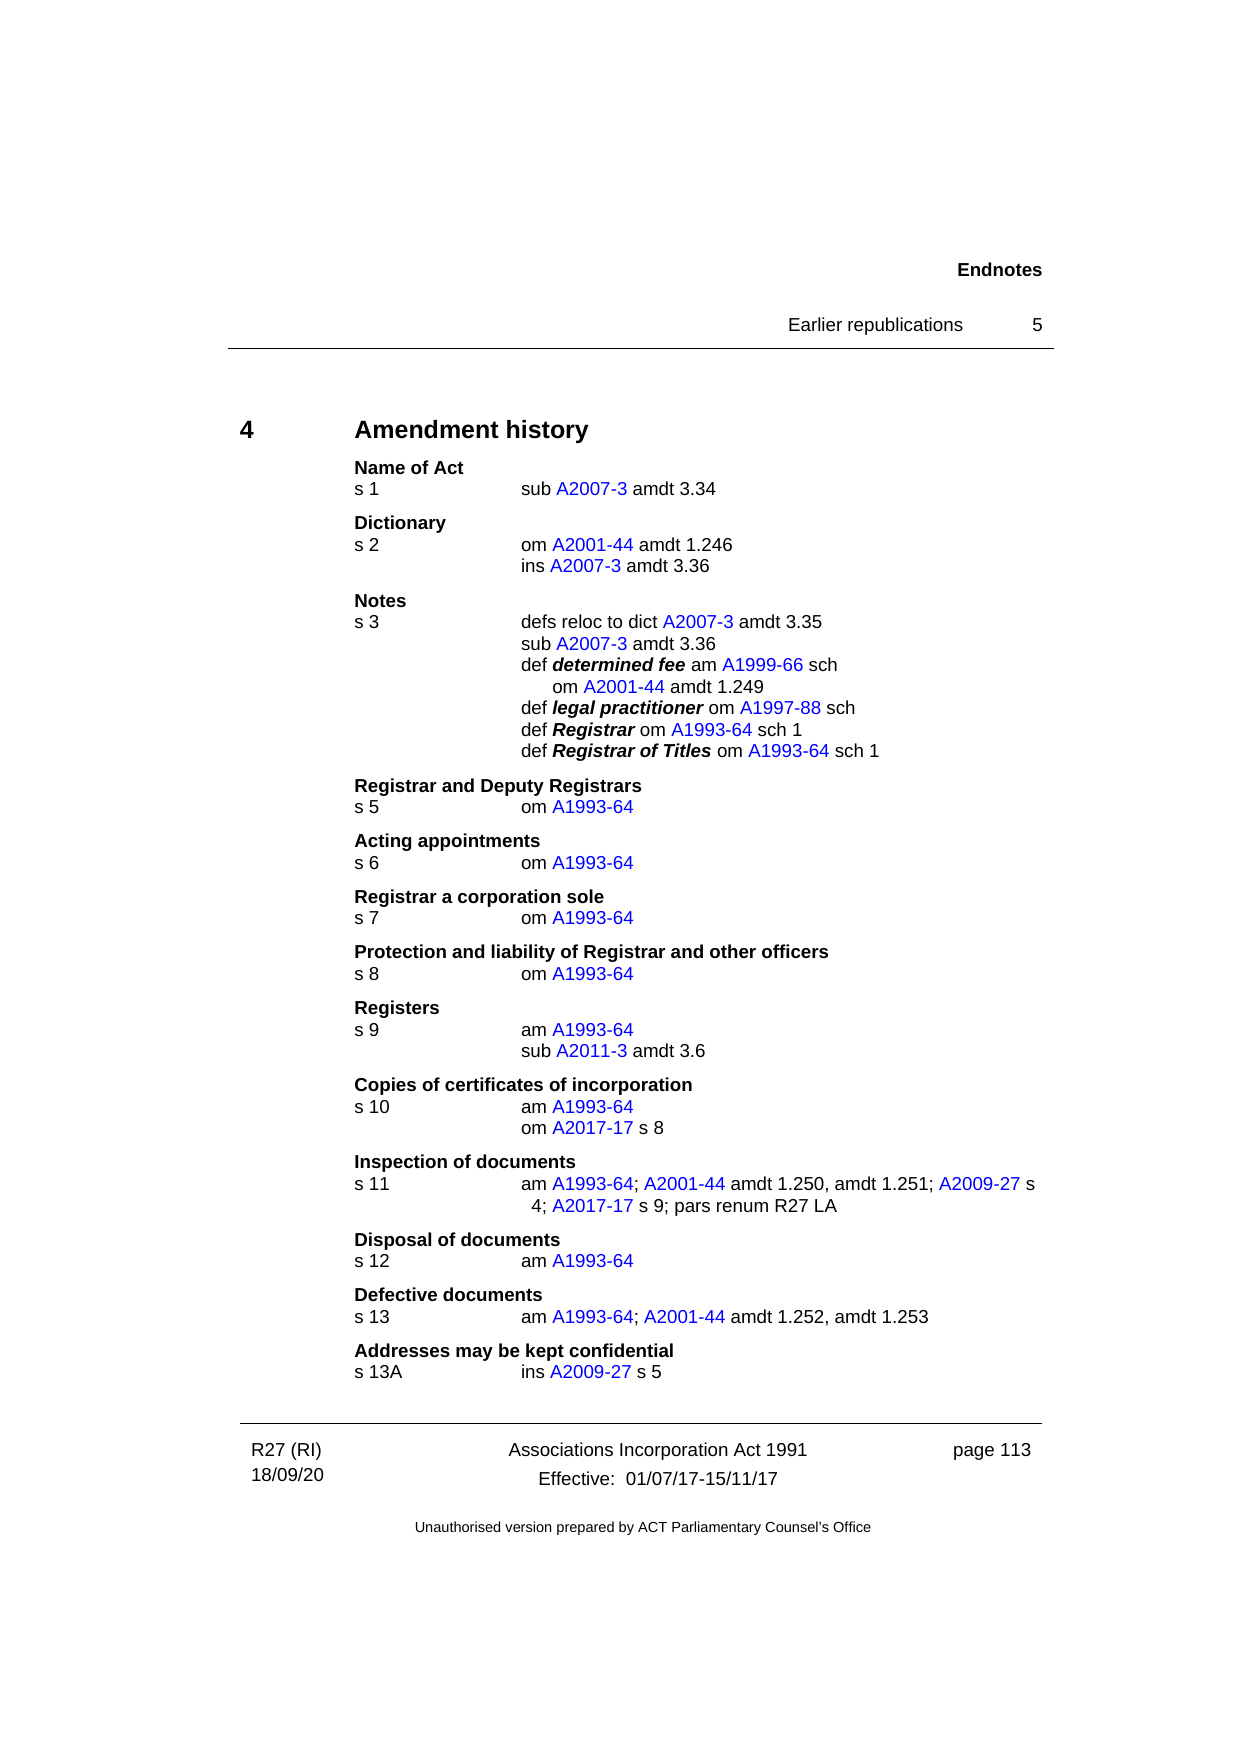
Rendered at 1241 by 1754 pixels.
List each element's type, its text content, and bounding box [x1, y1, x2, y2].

text def legal practitioner om A1997-88 sch [354, 697, 1042, 719]
text sub A2011-3 amdt 3.6 [354, 1040, 1042, 1062]
text Defective documents [354, 1284, 1042, 1306]
text 4 Amendment history [239, 415, 1042, 444]
text def Registrar om A1993-64 sch 1 [354, 719, 1042, 740]
text Notes [354, 589, 1042, 611]
text Dictionary [354, 512, 1042, 534]
text s 10 am A1993-64 [354, 1096, 1042, 1117]
text def Registrar of Titles om A1993-64 sch 1 [354, 740, 1042, 762]
text s 1 sub A2007-3 amdt 3.34 [354, 478, 1042, 500]
text Inspection of documents [354, 1151, 1042, 1173]
text Protection and liability of Registrar and other officers [354, 941, 1042, 963]
text s 11 am A1993-64; A2001-44 amdt 1.250, amdt 1.251; A2009-27 s 4; A2017-17 s 9; pars renum R27 LA [354, 1173, 1042, 1216]
text sub A2007-3 amdt 3.36 [354, 632, 1042, 654]
text s 5 om A1993-64 [354, 796, 1042, 817]
text Registrar a corporation sole [354, 886, 1042, 907]
text def determined fee am A1999-66 sch [354, 654, 1042, 676]
text s 2 om A2001-44 amdt 1.246 [354, 534, 1042, 555]
text Name of Act [354, 457, 1042, 478]
text s 9 am A1993-64 [354, 1018, 1042, 1040]
text s 3 defs reloc to dict A2007-3 amdt 3.35 [354, 611, 1042, 632]
text Registers [354, 997, 1042, 1018]
text Copies of certificates of incorporation [354, 1074, 1042, 1096]
text ins A2007-3 amdt 3.36 [354, 555, 1042, 577]
text s 13 am A1993-64; A2001-44 amdt 1.252, amdt 1.253 [354, 1306, 1042, 1327]
text s 6 om A1993-64 [354, 852, 1042, 873]
text Disposal of documents [354, 1228, 1042, 1250]
text om A2001-44 amdt 1.249 [354, 676, 1042, 697]
text Addresses may be kept confidential [354, 1340, 1042, 1361]
text s 8 om A1993-64 [354, 963, 1042, 984]
text om A2017-17 s 8 [354, 1117, 1042, 1139]
text s 13A ins A2009-27 s 5 [354, 1361, 1042, 1383]
text s 7 om A1993-64 [354, 907, 1042, 929]
text s 12 am A1993-64 [354, 1250, 1042, 1272]
text Registrar and Deputy Registrars [354, 774, 1042, 796]
text Acting appointments [354, 830, 1042, 852]
